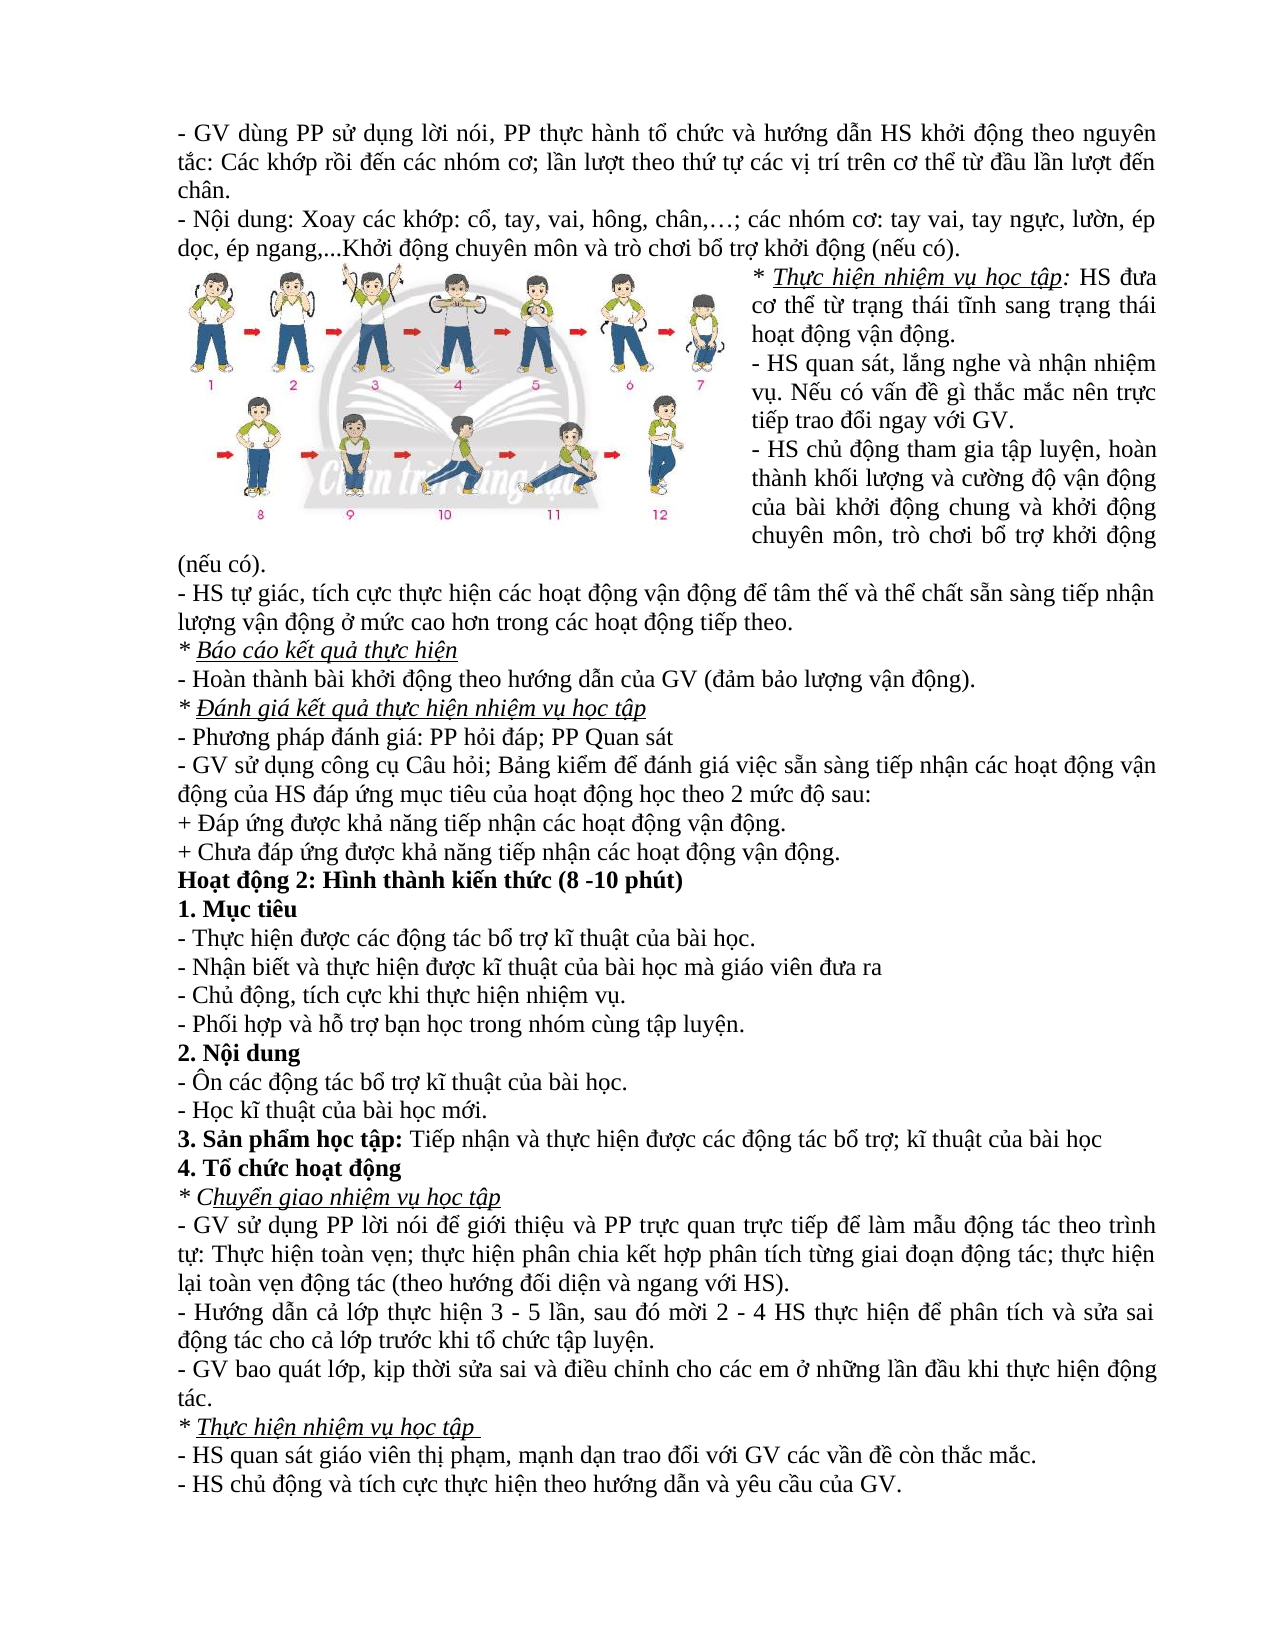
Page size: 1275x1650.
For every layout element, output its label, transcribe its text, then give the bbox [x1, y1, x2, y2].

text - HS chủ động và tích cực thực hiện theo hướng dẫn và yêu cầu của GV. [177, 1469, 1157, 1498]
picture [177, 262, 733, 527]
text 3. Sản phẩm học tập: Tiếp nhận và thực hiện được các động tác bổ trợ; kĩ thuật của bài học [177, 1124, 1157, 1153]
text - GV sử dụng PP lời nói để giới thiệu và PP trực quan trực tiếp để làm mẫu động tác theo trình tự: Thực hiện toàn vẹn; thực hiện phân chia kết hợp phân tích từng giai đoạn động tác; thực hiện lại toàn vẹn động tác (theo hướng đối diện và ngang với HS). [177, 1211, 1157, 1297]
text * Đánh giá kết quả thực hiện nhiệm vụ học tập [177, 693, 1157, 722]
text - HS tự giác, tích cực thực hiện các hoạt động vận động để tâm thế và thể chất sẵn sàng tiếp nhận lượng vận động ở mức cao hơn trong các hoạt động tiếp theo. [177, 578, 1157, 636]
text - Hướng dẫn cả lớp thực hiện 3 - 5 lần, sau đó mời 2 - 4 HS thực hiện để phân tích và sửa sai động tác cho cả lớp trước khi tổ chức tập luyện. [177, 1297, 1157, 1354]
text - Học kĩ thuật của bài học mới. [177, 1096, 1157, 1124]
text + Chưa đáp ứng được khả năng tiếp nhận các hoạt động vận động. [177, 837, 1157, 866]
text - GV dùng PP sử dụng lời nói, PP thực hành tổ chức và hướng dẫn HS khởi động theo nguyên tắc: Các khớp rồi đến các nhóm cơ; lần lượt theo thứ tự các vị trí trên cơ thể từ đầu lần lượt đến chân. [177, 118, 1157, 204]
text - HS chủ động tham gia tập luyện, hoàn thành khối lượng và cường độ vận động của bài khởi động chung và khởi động chuyên môn, trò chơi bổ trợ khởi động (nếu có). [177, 434, 1157, 578]
text - Nhận biết và thực hiện được kĩ thuật của bài học mà giáo viên đưa ra [177, 952, 1157, 981]
text - Thực hiện được các động tác bổ trợ kĩ thuật của bài học. [177, 923, 1157, 952]
text 4. Tổ chức hoạt động [177, 1153, 1157, 1182]
text + Đáp ứng được khả năng tiếp nhận các hoạt động vận động. [177, 808, 1157, 837]
text - HS quan sát giáo viên thị phạm, mạnh dạn trao đổi với GV các vần đề còn thắc mắc. [177, 1441, 1157, 1469]
text - Phương pháp đánh giá: PP hỏi đáp; PP Quan sát [177, 722, 1157, 751]
text * Thực hiện nhiệm vụ học tập [177, 1412, 1157, 1441]
text - GV bao quát lớp, kịp thời sửa sai và điều chỉnh cho các em ở những lần đầu khi thực hiện động tác. [177, 1354, 1157, 1412]
text - Phối hợp và hỗ trợ bạn học trong nhóm cùng tập luyện. [177, 1009, 1157, 1038]
text 1. Mục tiêu [177, 894, 1157, 923]
text * Báo cáo kết quả thực hiện [177, 636, 1157, 664]
text 2. Nội dung [177, 1038, 1157, 1067]
text - HS quan sát, lắng nghe và nhận nhiệm vụ. Nếu có vấn đề gì thắc mắc nên trực tiếp trao đổi ngay với GV. [733, 348, 1157, 434]
text - Nội dung: Xoay các khớp: cổ, tay, vai, hông, chân,…; các nhóm cơ: tay vai, tay ngực, lườn, ép dọc, ép ngang,...Khởi động chuyên môn và trò chơi bổ trợ khởi động (nếu có). [177, 204, 1157, 262]
text - Hoàn thành bài khởi động theo hướng dẫn của GV (đảm bảo lượng vận động). [177, 664, 1157, 693]
text - Chủ động, tích cực khi thực hiện nhiệm vụ. [177, 981, 1157, 1009]
text Hoạt động 2: Hình thành kiến thức (8 -10 phút) [177, 866, 1157, 894]
text * Chuyển giao nhiệm vụ học tập [177, 1182, 1157, 1211]
text * Thực hiện nhiệm vụ học tập: HS đưa cơ thể từ trạng thái tĩnh sang trạng thái hoạt động vận động. [733, 262, 1157, 348]
text - Ôn các động tác bổ trợ kĩ thuật của bài học. [177, 1067, 1157, 1096]
text - GV sử dụng công cụ Câu hỏi; Bảng kiểm để đánh giá việc sẵn sàng tiếp nhận các hoạt động vận động của HS đáp ứng mục tiêu của hoạt động học theo 2 mức độ sau: [177, 751, 1157, 808]
